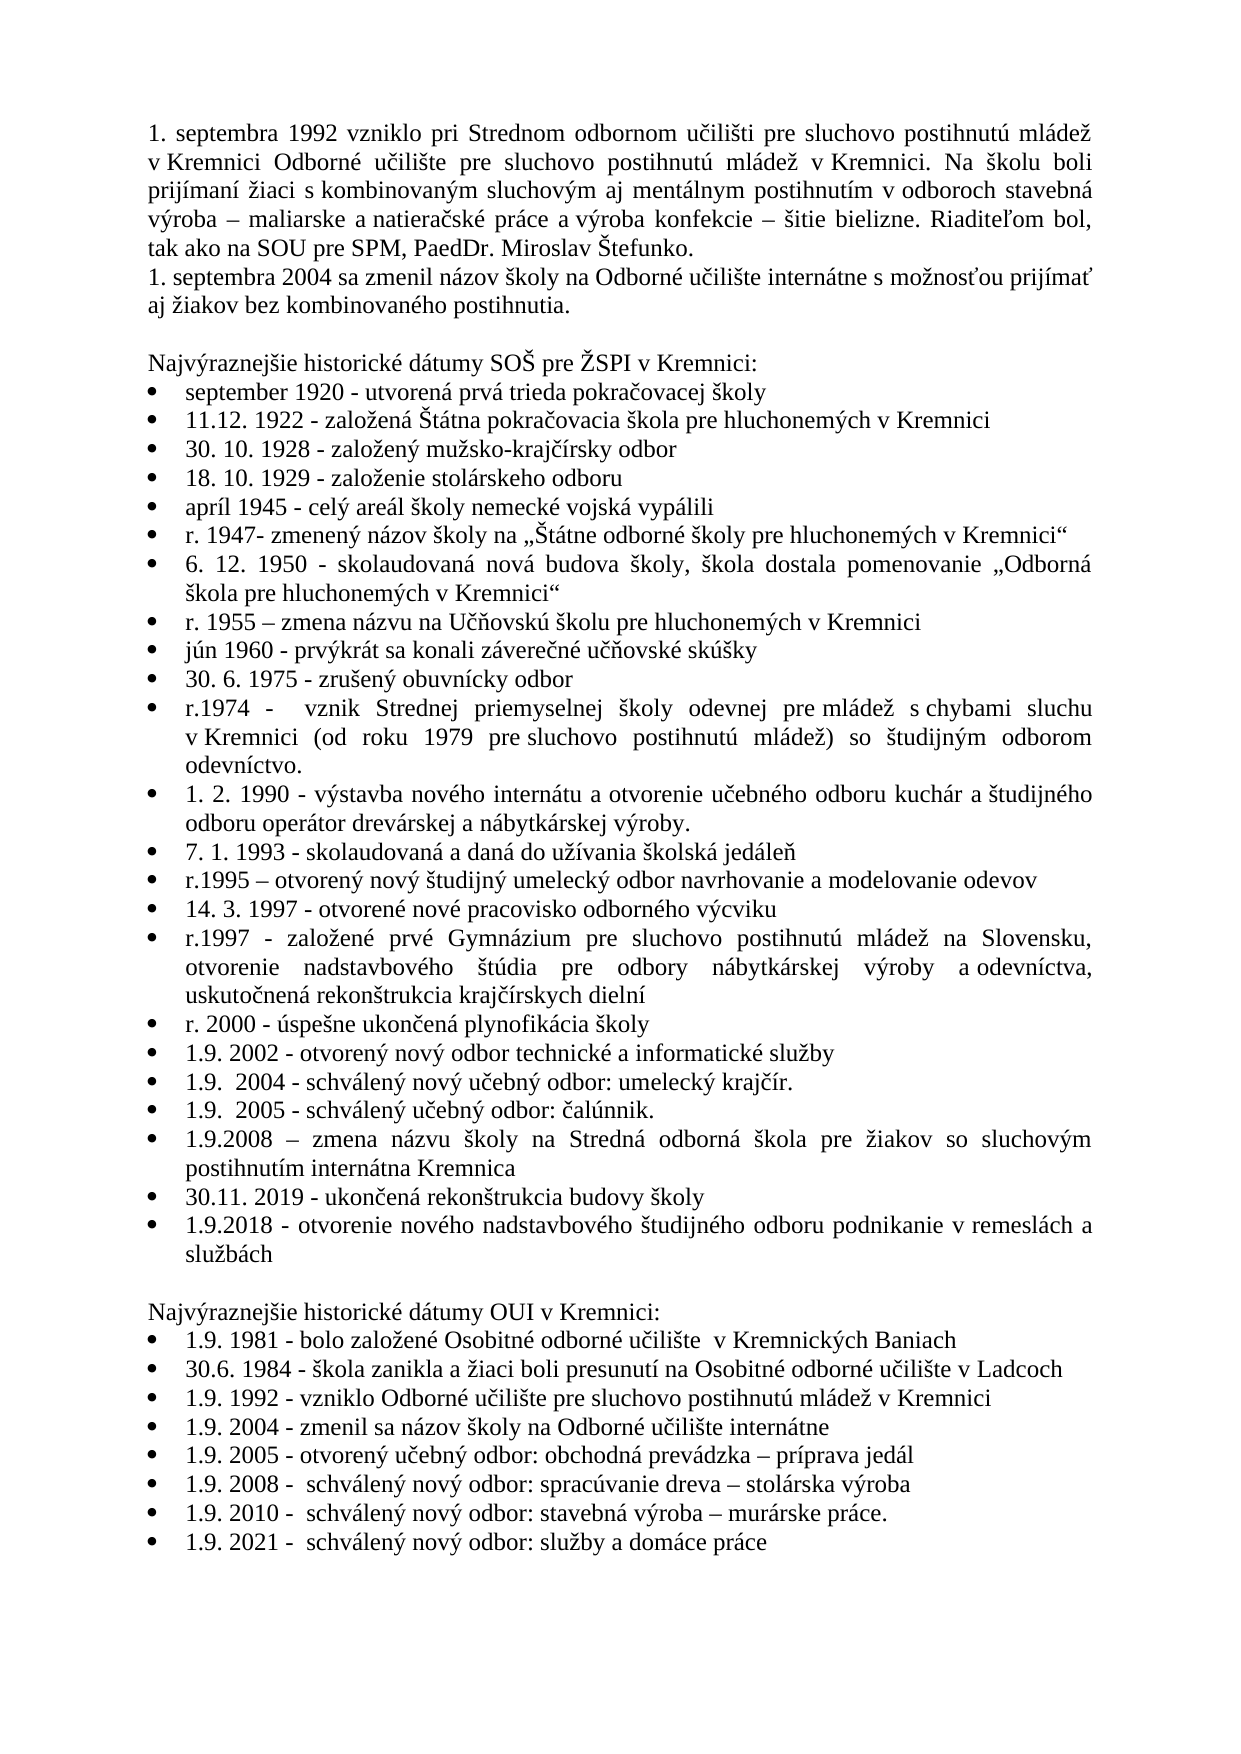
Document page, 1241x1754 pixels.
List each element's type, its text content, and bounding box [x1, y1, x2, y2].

list 18. 10. 1929 - založenie stolárskeho odboru [148, 463, 1092, 492]
list 1.9. 2021 - schválený nový odbor: služby a domáce práce [148, 1527, 1092, 1556]
list r. 1955 – zmena názvu na Učňovskú školu pre hluchonemých v Kremnici [148, 607, 1092, 636]
list r.1997 - založené prvé Gymnázium pre sluchovo postihnutú mládež na Slovensku, otvorenie nadstavbového štúdia pre odbory nábytkárskej výroby a odevníctva, uskutočnená rekonštrukcia krajčírskych dielní [148, 923, 1092, 1009]
list 1.9. 2002 - otvorený nový odbor technické a informatické služby [148, 1038, 1092, 1067]
list jún 1960 - prvýkrát sa konali záverečné učňovské skúšky [148, 636, 1092, 664]
list september 1920 - utvorená prvá trieda pokračovacej školy [148, 377, 1092, 406]
list 1.9. 2005 - otvorený učebný odbor: obchodná prevádzka – príprava jedál [148, 1441, 1092, 1469]
list 30. 10. 1928 - založený mužsko-krajčírsky odbor [148, 434, 1092, 463]
list 30.6. 1984 - škola zanikla a žiaci boli presunutí na Osobitné odborné učilište v Ladcoch [148, 1354, 1092, 1383]
list 1.9.2018 - otvorenie nového nadstavbového študijného odboru podnikanie v remeslách a službách [148, 1211, 1092, 1268]
text 1. septembra 1992 vzniklo pri Strednom odbornom učilišti pre sluchovo postihnutú mládež v Kremnici Odborné učilište pre sluchovo postihnutú mládež v Kremnici. Na školu boli prijímaní žiaci s kombinovaným sluchovým aj mentálnym postihnutím v odboroch stavebná výroba – maliarske a natieračské práce a výroba konfekcie – šitie bielizne. Riaditeľom bol, tak ako na SOU pre SPM, PaedDr. Miroslav Štefunko. [148, 118, 1092, 262]
list 6. 12. 1950 - skolaudovaná nová budova školy, škola dostala pomenovanie „Odborná škola pre hluchonemých v Kremnici“ [148, 549, 1092, 607]
list 1.9. 2004 - zmenil sa názov školy na Odborné učilište internátne [148, 1412, 1092, 1441]
text Najvýraznejšie historické dátumy OUI v Kremnici: [148, 1297, 1092, 1326]
list r. 2000 - úspešne ukončená plynofikácia školy [148, 1009, 1092, 1038]
list r.1974 - vznik Strednej priemyselnej školy odevnej pre mládež s chybami sluchu v Kremnici (od roku 1979 pre sluchovo postihnutú mládež) so študijným odborom odevníctvo. [148, 693, 1092, 779]
text 1. septembra 2004 sa zmenil názov školy na Odborné učilište internátne s možnosťou prijímať aj žiakov bez kombinovaného postihnutia. [148, 262, 1092, 319]
list 1.9. 2008 - schválený nový odbor: spracúvanie dreva – stolárska výroba [148, 1469, 1092, 1498]
list 1.9. 2005 - schválený učebný odbor: čalúnnik. [148, 1096, 1092, 1124]
list 30.11. 2019 - ukončená rekonštrukcia budovy školy [148, 1182, 1092, 1211]
list 30. 6. 1975 - zrušený obuvnícky odbor [148, 664, 1092, 693]
list 1. 2. 1990 - výstavba nového internátu a otvorenie učebného odboru kuchár a študijného odboru operátor drevárskej a nábytkárskej výroby. [148, 779, 1092, 837]
list 1.9. 2010 - schválený nový odbor: stavebná výroba – murárske práce. [148, 1498, 1092, 1527]
list 1.9. 1992 - vzniklo Odborné učilište pre sluchovo postihnutú mládež v Kremnici [148, 1383, 1092, 1412]
list 7. 1. 1993 - skolaudovaná a daná do užívania školská jedáleň [148, 837, 1092, 866]
list r. 1947- zmenený názov školy na „Štátne odborné školy pre hluchonemých v Kremnici“ [148, 521, 1092, 549]
list 1.9. 2004 - schválený nový učebný odbor: umelecký krajčír. [148, 1067, 1092, 1096]
text Najvýraznejšie historické dátumy SOŠ pre ŽSPI v Kremnici: [148, 348, 1092, 377]
list r.1995 – otvorený nový študijný umelecký odbor navrhovanie a modelovanie odevov [148, 866, 1092, 894]
list 14. 3. 1997 - otvorené nové pracovisko odborného výcviku [148, 894, 1092, 923]
list apríl 1945 - celý areál školy nemecké vojská vypálili [148, 492, 1092, 521]
list 1.9.2008 – zmena názvu školy na Stredná odborná škola pre žiakov so sluchovým postihnutím internátna Kremnica [148, 1124, 1092, 1182]
list 1.9. 1981 - bolo založené Osobitné odborné učilište v Kremnických Baniach [148, 1326, 1092, 1354]
list 11.12. 1922 - založená Štátna pokračovacia škola pre hluchonemých v Kremnici [148, 406, 1092, 434]
